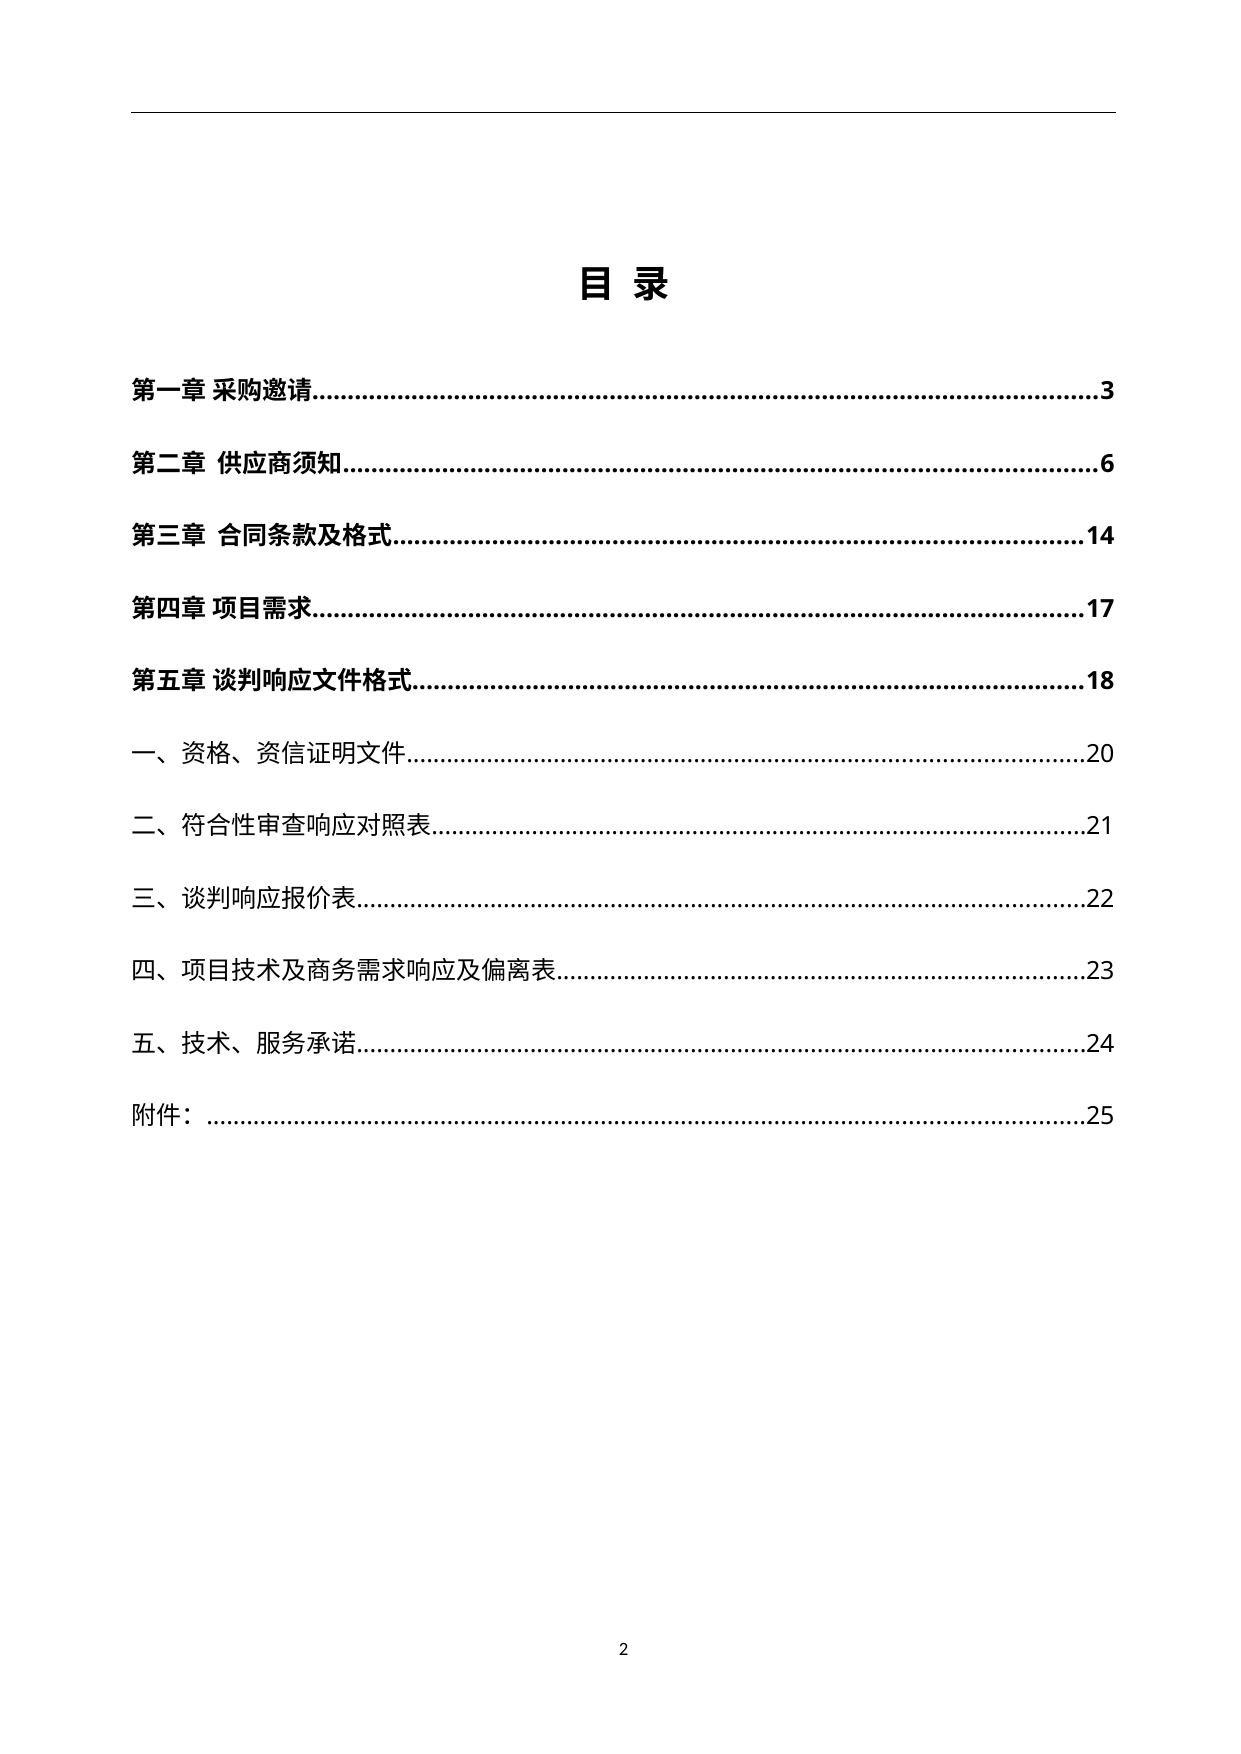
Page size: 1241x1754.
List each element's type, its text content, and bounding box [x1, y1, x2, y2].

text 第五章 谈判响应文件格式 18 [131, 661, 1116, 697]
text 一、资格、资信证明文件 20 [131, 733, 1116, 769]
text 三、谈判响应报价表 22 [131, 878, 1116, 914]
text 五、技术、服务承诺 24 [131, 1023, 1116, 1059]
text 第三章 合同条款及格式 14 [131, 516, 1116, 552]
text 第二章 供应商须知 6 [131, 443, 1116, 479]
text 第一章 采购邀请 3 [131, 371, 1116, 407]
text 二、符合性审查响应对照表 21 [131, 806, 1116, 842]
text 第四章 项目需求 17 [131, 588, 1116, 624]
text 目 录 [131, 251, 1116, 311]
text 附件： 25 [131, 1096, 1116, 1132]
text 四、项目技术及商务需求响应及偏离表 23 [131, 951, 1116, 987]
